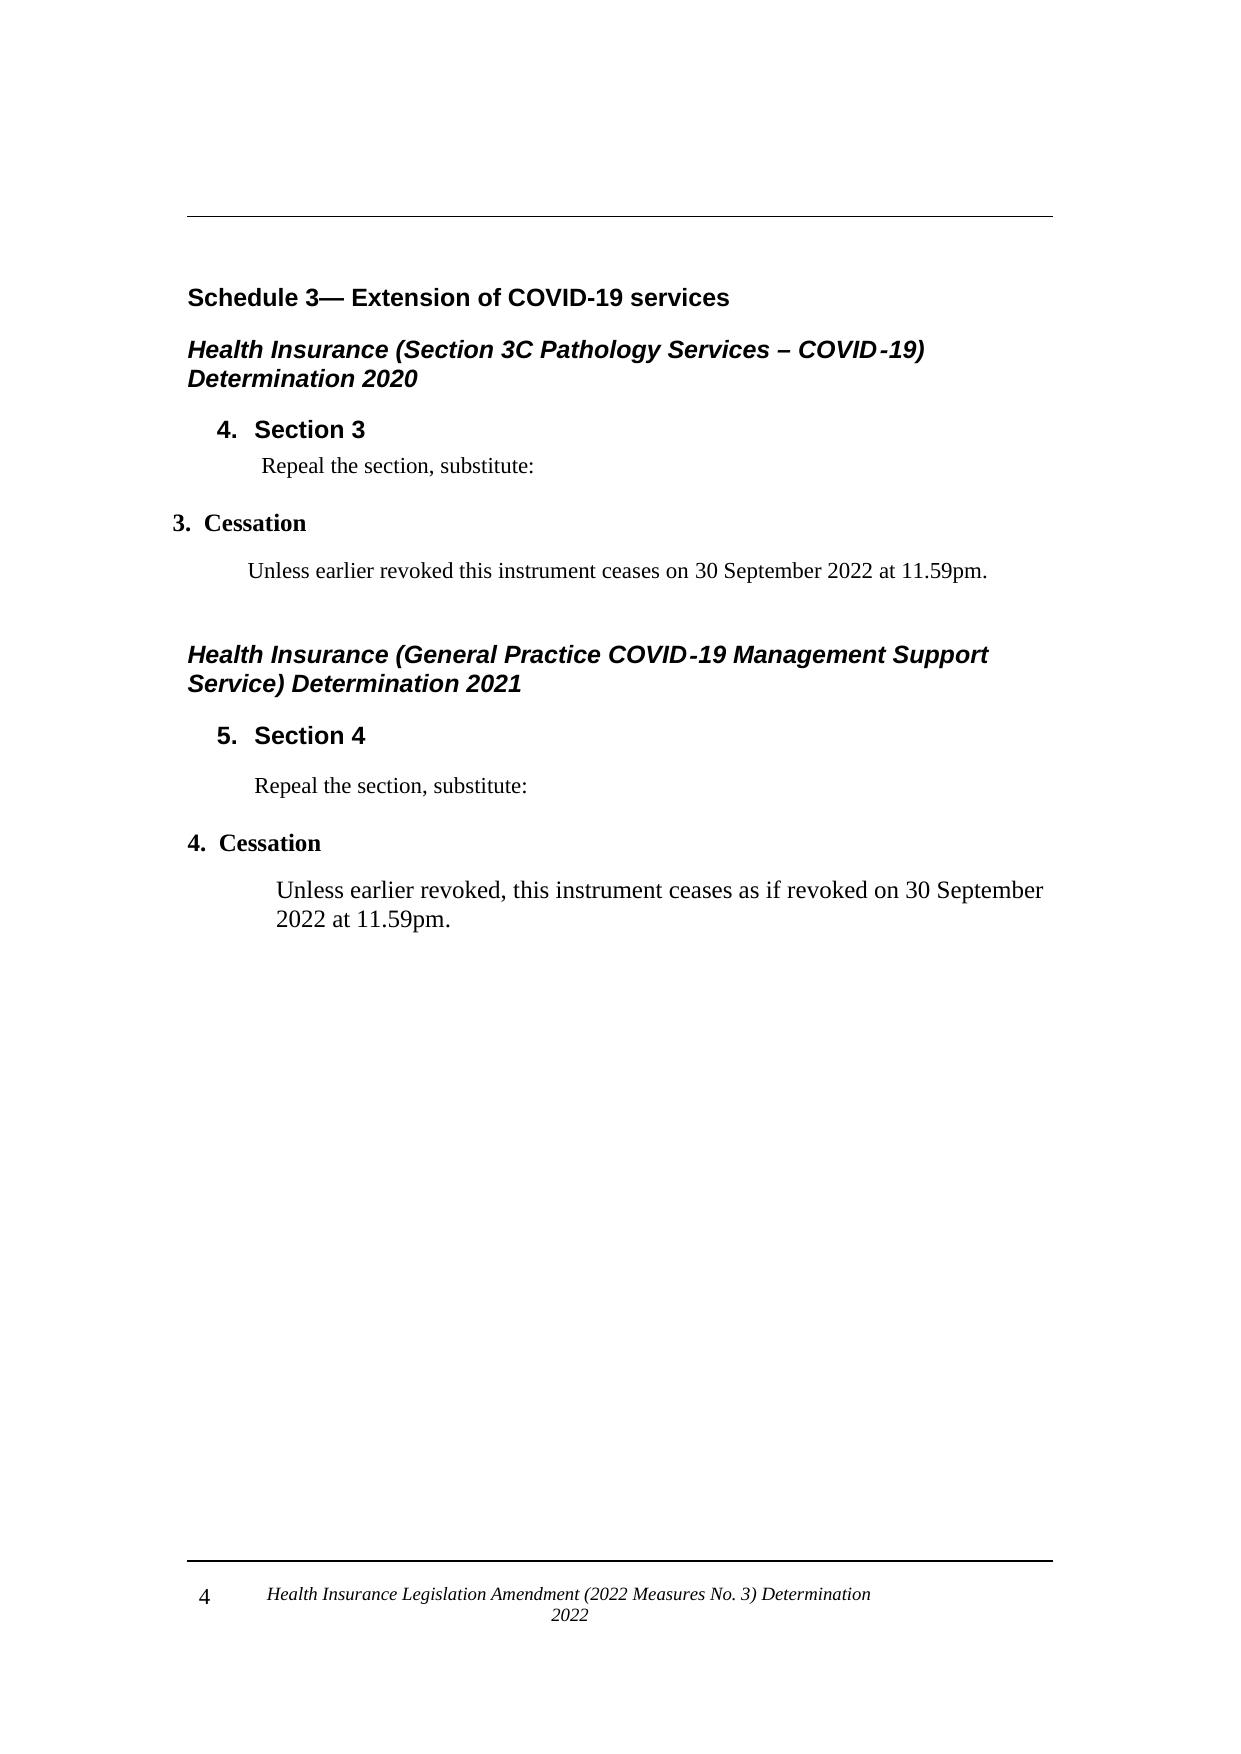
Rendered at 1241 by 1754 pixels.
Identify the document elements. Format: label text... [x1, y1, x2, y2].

text Health Insurance (Section 3C Pathology Services – COVID‑19) Determination 2020 [187, 334, 1053, 392]
list Section 4 [217, 721, 1053, 750]
subtitle Schedule 3— Extension of COVID-19 services [187, 283, 1053, 311]
text 3. Cessation [172, 508, 1053, 537]
text Unless earlier revoked this instrument ceases on 30 September 2022 at 11.59pm. [172, 555, 1053, 584]
list Section 3 [217, 415, 1053, 444]
text Health Insurance (General Practice COVID‑19 Management Support Service) Determination 2021 [187, 640, 1053, 698]
text Repeal the section, substitute: [261, 452, 1053, 479]
text 4. Cessation [187, 828, 1053, 857]
text Repeal the section, substitute: [254, 773, 1053, 799]
text Unless earlier revoked, this instrument ceases as if revoked on 30 September 2022 at 11.59pm. [276, 876, 1053, 933]
